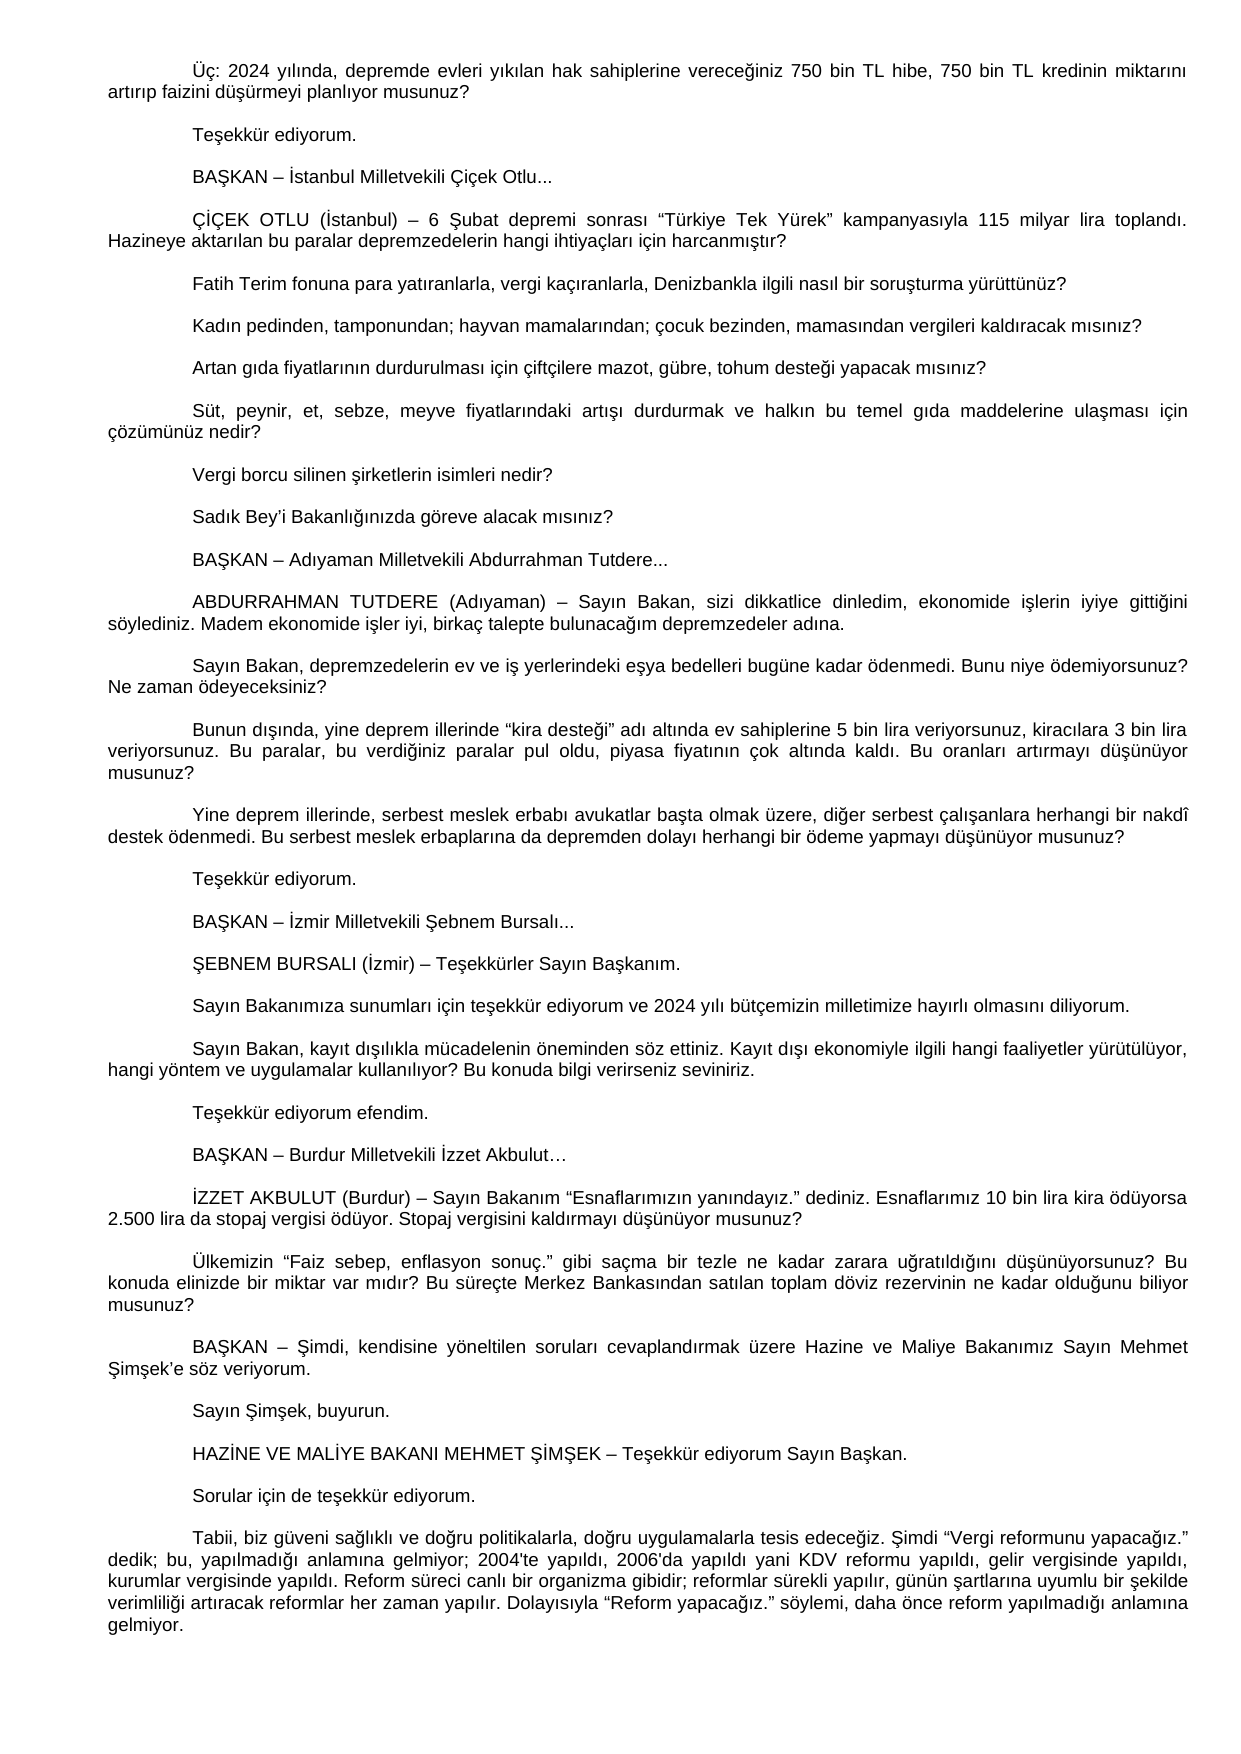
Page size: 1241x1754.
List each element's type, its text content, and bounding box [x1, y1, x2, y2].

text Üç: 2024 yılında, depremde evleri yıkılan hak sahiplerine vereceğiniz 750 bin TL hibe, 750 bin TL kredinin miktarını artırıp faizini düşürmeyi planlıyor musunuz? [108, 60, 1189, 103]
text Sadık Bey’i Bakanlığınızda göreve alacak mısınız? [108, 506, 1189, 527]
text BAŞKAN – İstanbul Milletvekili Çiçek Otlu... [108, 166, 1189, 188]
text BAŞKAN – İzmir Milletvekili Şebnem Bursalı... [108, 911, 1189, 932]
text ŞEBNEM BURSALI (İzmir) – Teşekkürler Sayın Başkanım. [108, 953, 1189, 974]
text Bunun dışında, yine deprem illerinde “kira desteği” adı altında ev sahiplerine 5 bin lira veriyorsunuz, kiracılara 3 bin lira veriyorsunuz. Bu paralar, bu verdiğiniz paralar pul oldu, piyasa fiyatının çok altında kaldı. Bu oranları artırmayı düşünüyor musunuz? [108, 719, 1189, 783]
text HAZİNE VE MALİYE BAKANI MEHMET ŞİMŞEK – Teşekkür ediyorum Sayın Başkan. [108, 1442, 1189, 1464]
text Vergi borcu silinen şirketlerin isimleri nedir? [108, 463, 1189, 485]
text Artan gıda fiyatlarının durdurulması için çiftçilere mazot, gübre, tohum desteği yapacak mısınız? [108, 357, 1189, 379]
text Teşekkür ediyorum. [108, 124, 1189, 145]
text BAŞKAN – Burdur Milletvekili İzzet Akbulut… [108, 1144, 1189, 1166]
text Sorular için de teşekkür ediyorum. [108, 1485, 1189, 1506]
text Sayın Bakanımıza sunumları için teşekkür ediyorum ve 2024 yılı bütçemizin milletimize hayırlı olmasını diliyorum. [108, 995, 1189, 1017]
text Tabii, biz güveni sağlıklı ve doğru politikalarla, doğru uygulamalarla tesis edeceğiz. Şimdi “Vergi reformunu yapacağız.” dedik; bu, yapılmadığı anlamına gelmiyor; 2004'te yapıldı, 2006'da yapıldı yani KDV reformu yapıldı, gelir vergisinde yapıldı, kurumlar vergisinde yapıldı. Reform süreci canlı bir organizma gibidir; reformlar sürekli yapılır, günün şartlarına uyumlu bir şekilde verimliliği artıracak reformlar her zaman yapılır. Dolayısıyla “Reform yapacağız.” söylemi, daha önce reform yapılmadığı anlamına gelmiyor. [108, 1527, 1189, 1635]
text ÇİÇEK OTLU (İstanbul) – 6 Şubat depremi sonrası “Türkiye Tek Yürek” kampanyasıyla 115 milyar lira toplandı. Hazineye aktarılan bu paralar depremzedelerin hangi ihtiyaçları için harcanmıştır? [108, 208, 1189, 252]
text Teşekkür ediyorum. [108, 868, 1189, 890]
text Teşekkür ediyorum efendim. [108, 1102, 1189, 1123]
text BAŞKAN – Adıyaman Milletvekili Abdurrahman Tutdere... [108, 548, 1189, 570]
text Kadın pedinden, tamponundan; hayvan mamalarından; çocuk bezinden, mamasından vergileri kaldıracak mısınız? [108, 315, 1189, 336]
text Süt, peynir, et, sebze, meyve fiyatlarındaki artışı durdurmak ve halkın bu temel gıda maddelerine ulaşması için çözümünüz nedir? [108, 399, 1189, 443]
text ABDURRAHMAN TUTDERE (Adıyaman) – Sayın Bakan, sizi dikkatlice dinledim, ekonomide işlerin iyiye gittiğini söylediniz. Madem ekonomide işler iyi, birkaç talepte bulunacağım depremzedeler adına. [108, 591, 1189, 634]
text Ülkemizin “Faiz sebep, enflasyon sonuç.” gibi saçma bir tezle ne kadar zarara uğratıldığını düşünüyorsunuz? Bu konuda elinizde bir miktar var mıdır? Bu süreçte Merkez Bankasından satılan toplam döviz rezervinin ne kadar olduğunu biliyor musunuz? [108, 1250, 1189, 1315]
text Yine deprem illerinde, serbest meslek erbabı avukatlar başta olmak üzere, diğer serbest çalışanlara herhangi bir nakdî destek ödenmedi. Bu serbest meslek erbaplarına da depremden dolayı herhangi bir ödeme yapmayı düşünüyor musunuz? [108, 804, 1189, 847]
text Fatih Terim fonuna para yatıranlarla, vergi kaçıranlarla, Denizbankla ilgili nasıl bir soruşturma yürüttünüz? [108, 272, 1189, 294]
text İZZET AKBULUT (Burdur) – Sayın Bakanım “Esnaflarımızın yanındayız.” dediniz. Esnaflarımız 10 bin lira kira ödüyorsa 2.500 lira da stopaj vergisi ödüyor. Stopaj vergisini kaldırmayı düşünüyor musunuz? [108, 1186, 1189, 1229]
text Sayın Bakan, kayıt dışılıkla mücadelenin öneminden söz ettiniz. Kayıt dışı ekonomiyle ilgili hangi faaliyetler yürütülüyor, hangi yöntem ve uygulamalar kullanılıyor? Bu konuda bilgi verirseniz seviniriz. [108, 1038, 1189, 1081]
text BAŞKAN – Şimdi, kendisine yöneltilen soruları cevaplandırmak üzere Hazine ve Maliye Bakanımız Sayın Mehmet Şimşek’e söz veriyorum. [108, 1336, 1189, 1379]
text Sayın Şimşek, buyurun. [108, 1400, 1189, 1421]
text Sayın Bakan, depremzedelerin ev ve iş yerlerindeki eşya bedelleri bugüne kadar ödenmedi. Bunu niye ödemiyorsunuz? Ne zaman ödeyeceksiniz? [108, 655, 1189, 698]
